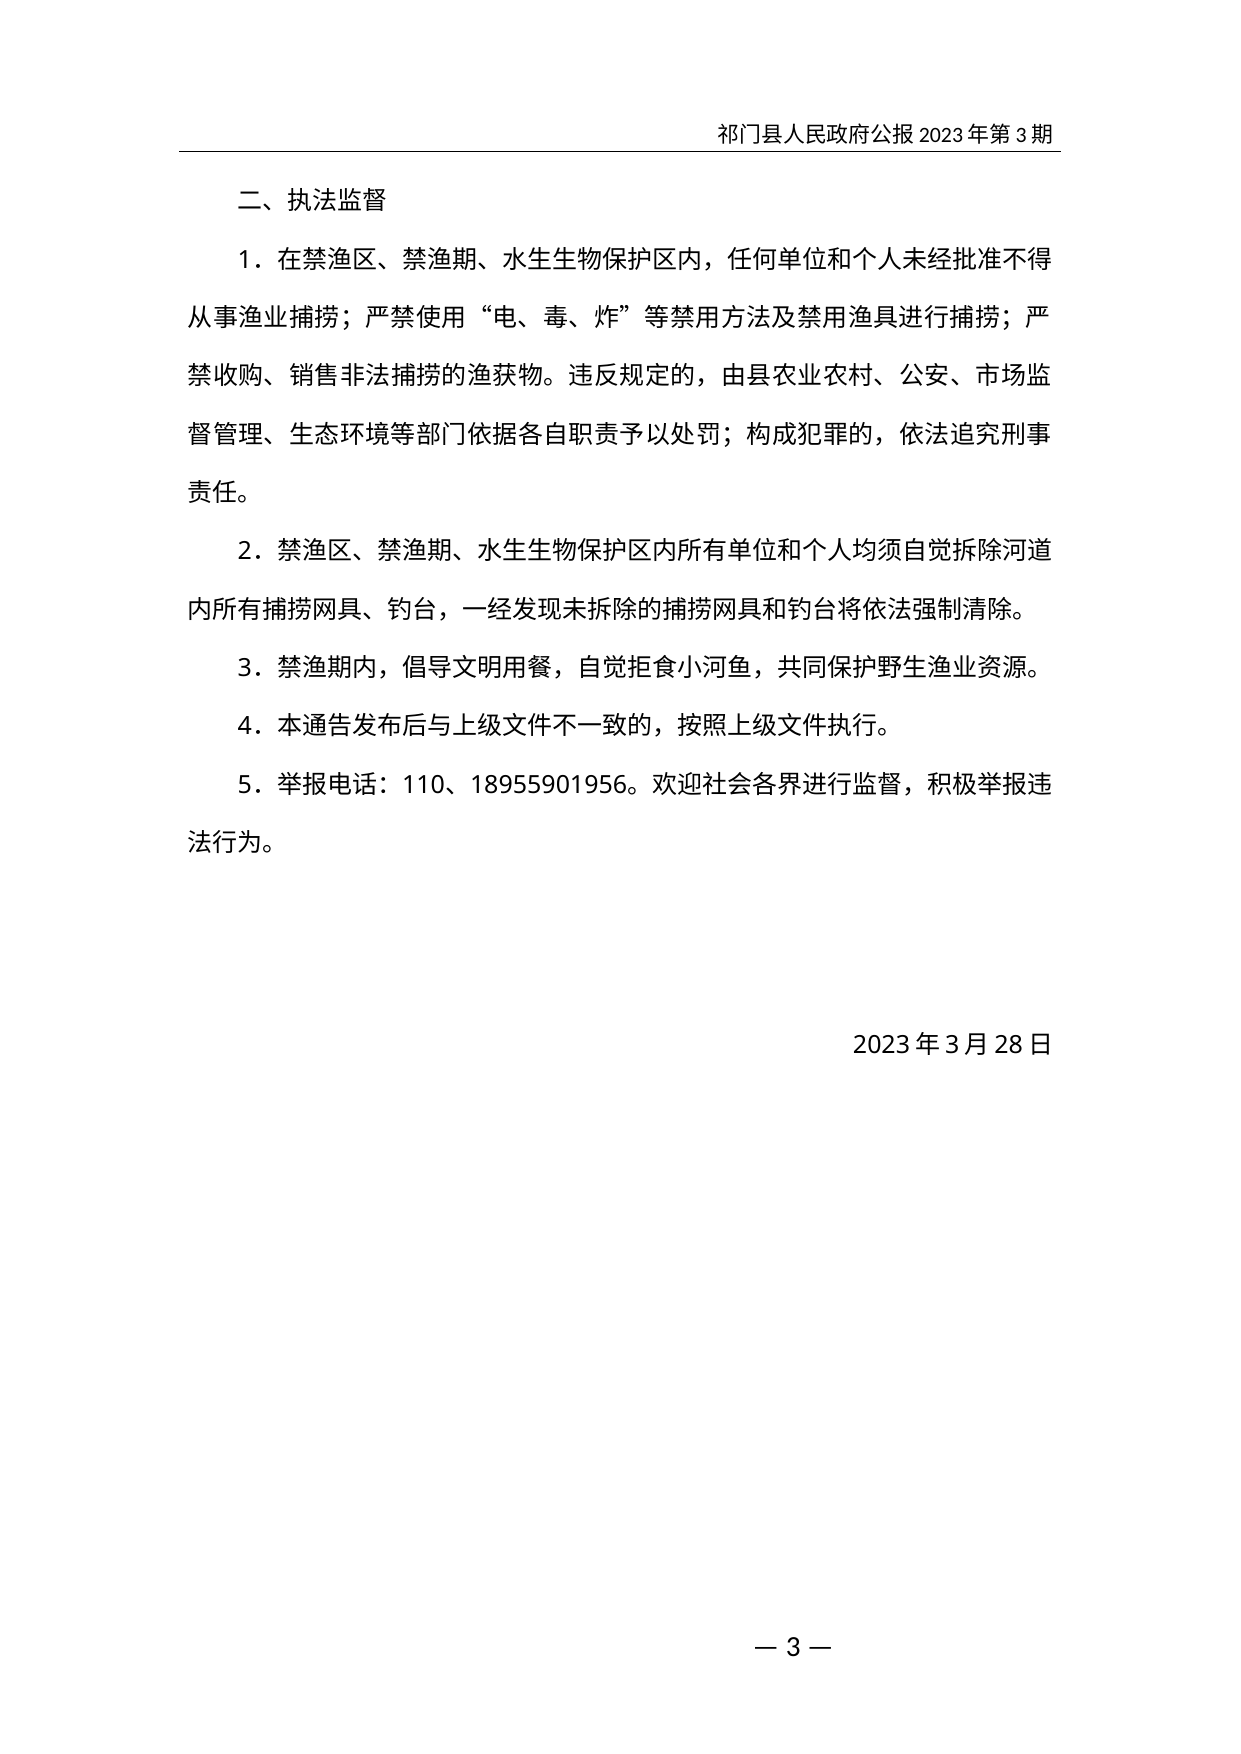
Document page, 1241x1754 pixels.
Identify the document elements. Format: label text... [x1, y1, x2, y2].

text 二、执法监督 [187, 163, 1053, 221]
text 5．举报电话：110、18955901956。欢迎社会各界进行监督，积极举报违法行为。 [187, 746, 1053, 863]
text 2．禁渔区、禁渔期、水生生物保护区内所有单位和个人均须自觉拆除河道内所有捕捞网具、钓台，一经发现未拆除的捕捞网具和钓台将依法强制清除。 [187, 513, 1053, 630]
text 1．在禁渔区、禁渔期、水生生物保护区内，任何单位和个人未经批准不得从事渔业捕捞；严禁使用“电、毒、炸”等禁用方法及禁用渔具进行捕捞；严禁收购、销售非法捕捞的渔获物。违反规定的，由县农业农村、公安、市场监督管理、生态环境等部门依据各自职责予以处罚；构成犯罪的，依法追究刑事责任。 [187, 221, 1053, 513]
text 3．禁渔期内，倡导文明用餐，自觉拒食小河鱼，共同保护野生渔业资源。 [187, 630, 1053, 688]
text 2023年3月28日 [187, 1006, 1053, 1065]
text 4．本通告发布后与上级文件不一致的，按照上级文件执行。 [187, 688, 1053, 746]
